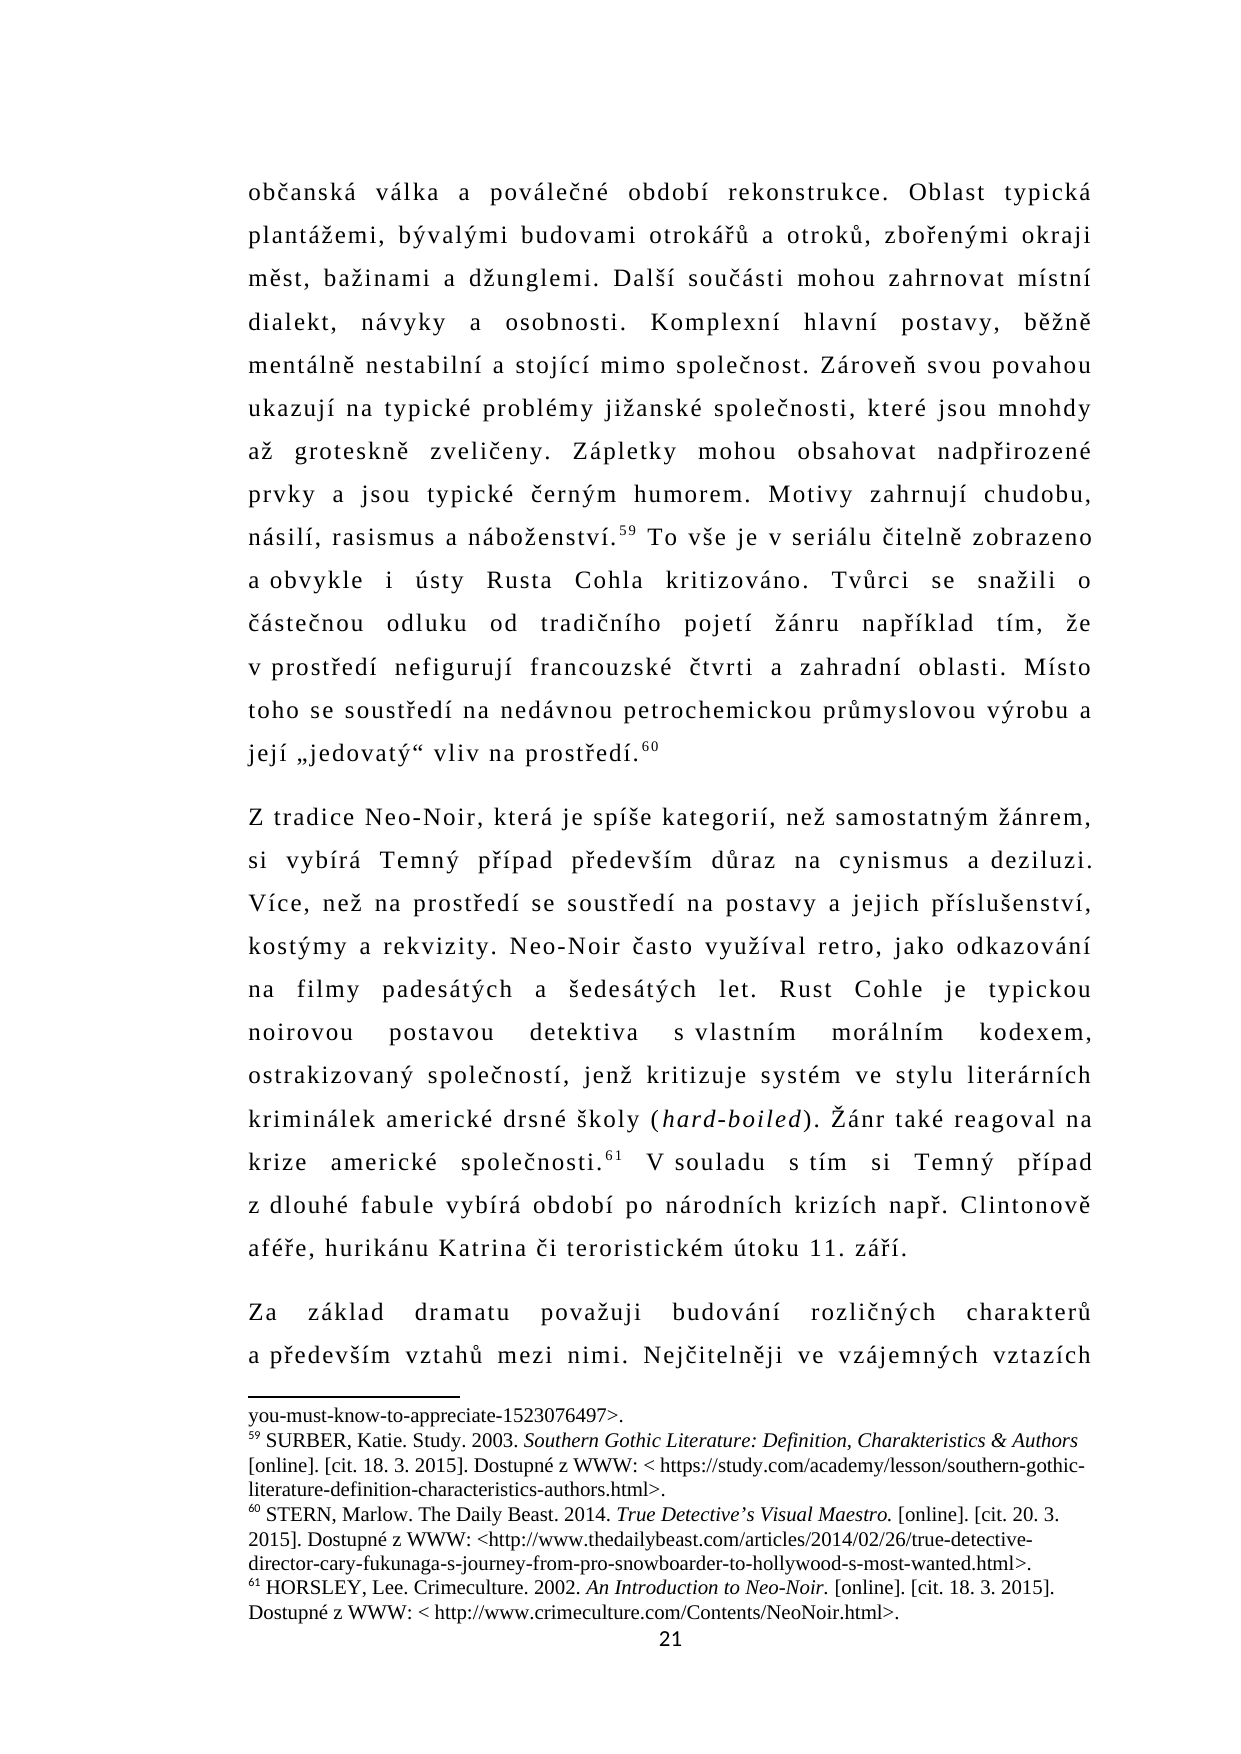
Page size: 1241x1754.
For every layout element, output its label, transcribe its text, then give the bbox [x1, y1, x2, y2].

text Z tradice Neo-Noir, která je spíše kategorií, než samostatným žánrem, si vybírá Temný případ především důraz na cynismus a deziluzi. Více, než na prostředí se soustředí na postavy a jejich příslušenství, kostýmy a rekvizity. Neo-Noir často využíval retro, jako odkazování na filmy padesátých a šedesátých let. Rust Cohle je typickou noirovou postavou detektiva s vlastním morálním kodexem, ostrakizovaný společností, jenž kritizuje systém ve stylu literárních kriminálek americké drsné školy (hard-boiled). Žánr také reagoval na krize americké společnosti. V souladu s tím si Temný případ z dlouhé fabule vybírá období po národních krizích např. Clintonově aféře, hurikánu Katrina či teroristickém útoku 11. září. [248, 802, 1092, 1262]
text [248, 1297, 1092, 1369]
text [248, 177, 1092, 767]
